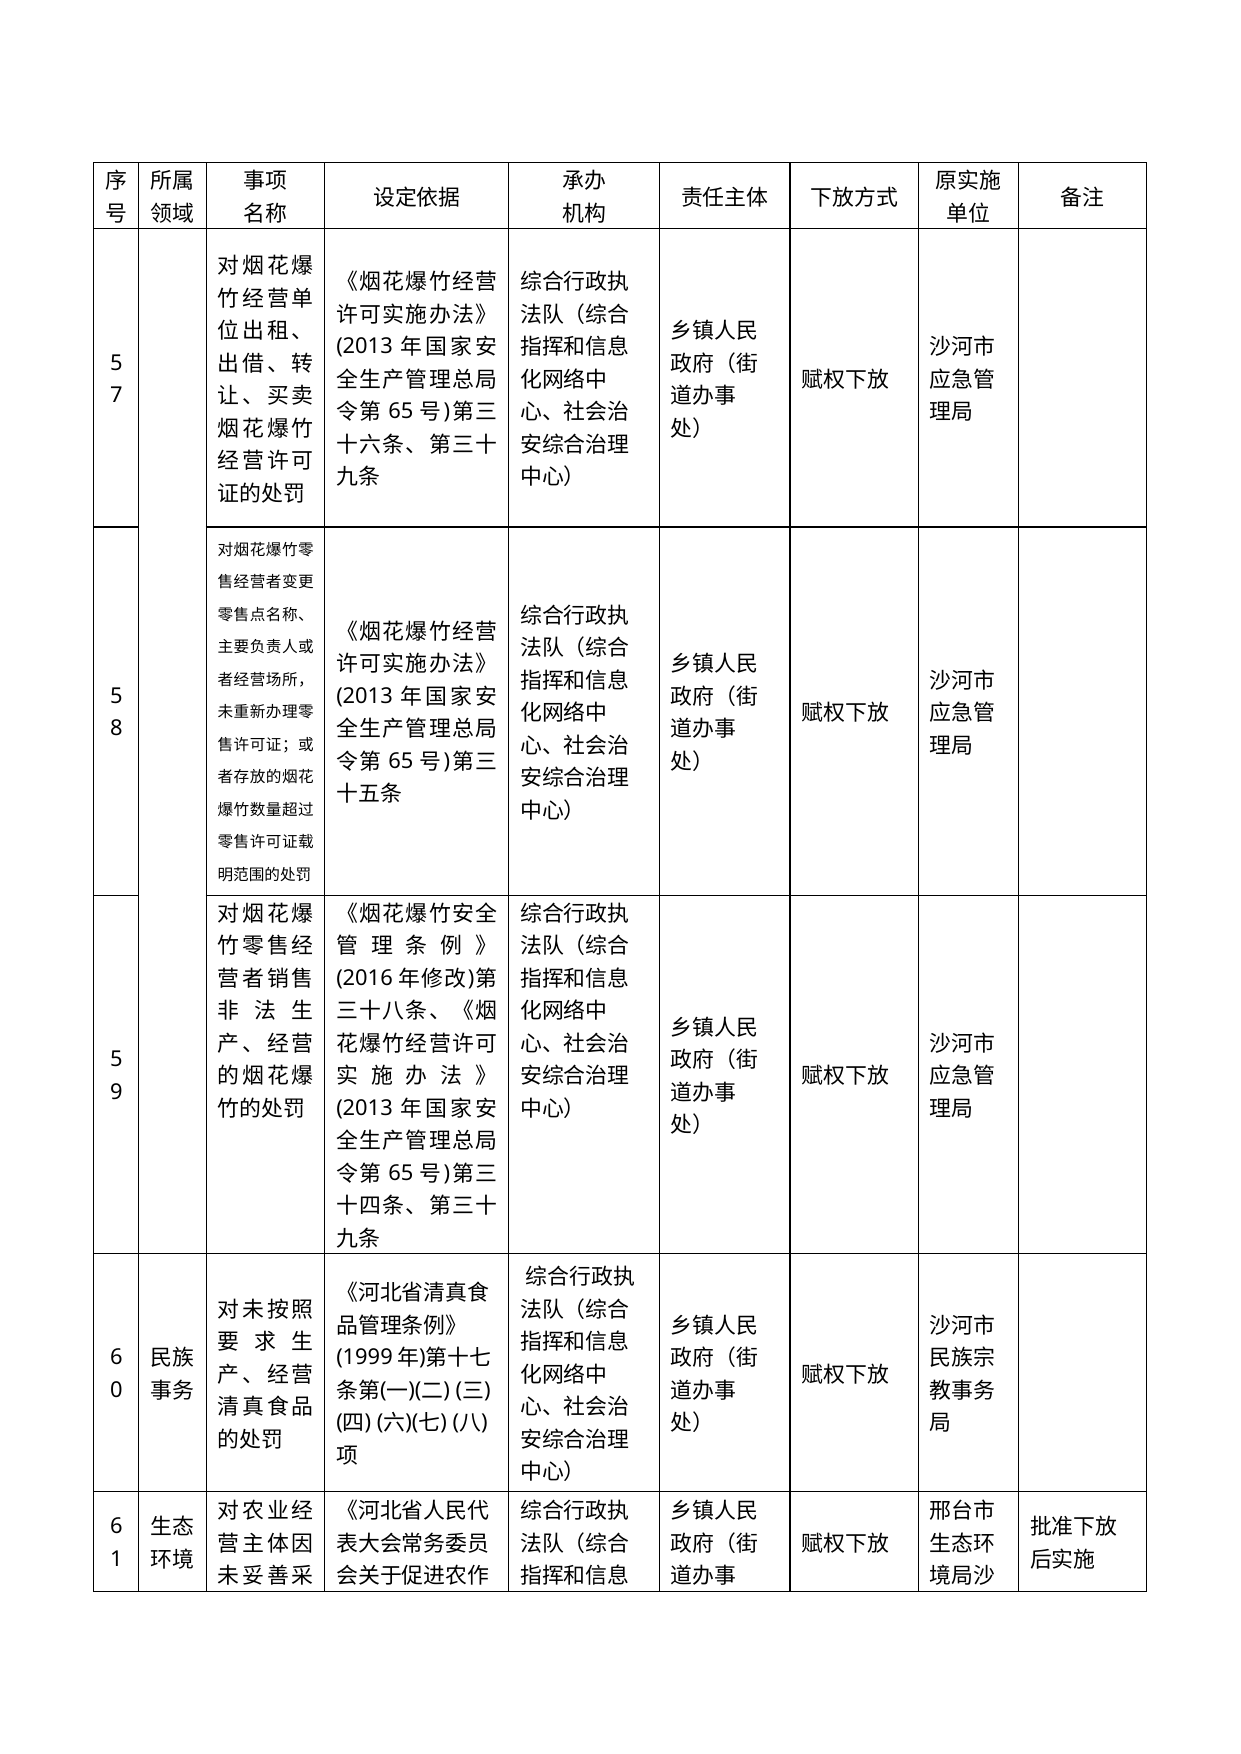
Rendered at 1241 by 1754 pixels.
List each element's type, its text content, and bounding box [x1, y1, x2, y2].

table_cell 60 [94, 1254, 138, 1491]
table_cell 沙河市民族宗教事务局 [919, 1254, 1018, 1491]
table_cell [1019, 528, 1146, 894]
table_cell 乡镇人民政府（街道办事处） [660, 1254, 789, 1491]
table_cell 综合行政执法队（综合指挥和信息化网络中心、社会治安综合治理中心） [509, 229, 659, 526]
table_cell 《烟花爆竹经营许可实施办法》(2013年国家安全生产管理总局令第65号)第三十六条、第三十九条 [325, 229, 508, 526]
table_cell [207, 1492, 324, 1591]
table_header 所属 领域 [139, 163, 206, 228]
table_cell 赋权下放 [791, 896, 918, 1253]
table_cell 沙河市应急管理局 [919, 896, 1018, 1253]
table_header 序号 [94, 163, 138, 228]
table_cell 综合行政执法队（综合指挥和信息化网络中心、社会治安综合治理中心） [509, 1492, 659, 1591]
table_cell 61 [94, 1492, 138, 1591]
table_header 原实施单位 [919, 163, 1018, 228]
table_header 备注 [1019, 163, 1146, 228]
table_cell 综合行政执法队（综合指挥和信息化网络中心、社会治安综合治理中心） [509, 896, 659, 1253]
table_cell [1019, 1254, 1146, 1491]
table_cell 57 [94, 229, 138, 526]
table_cell 《河北省清真食品管理条例》(1999年)第十七条第(一)(二) (三) (四) (六)(七) (八)项 [325, 1254, 508, 1491]
table_cell [1019, 896, 1146, 1253]
table_cell 乡镇人民政府（街道办事处） [660, 229, 789, 526]
table_cell 58 [94, 528, 138, 894]
table_header 责任主体 [660, 163, 789, 228]
table_cell 民族事务 [139, 1254, 206, 1491]
table_cell 沙河市应急管理局 [919, 229, 1018, 526]
table_cell 乡镇人民政府（街道办事处） [660, 528, 789, 894]
table_cell 综合行政执法队（综合指挥和信息化网络中心、社会治安综合治理中心） [509, 528, 659, 894]
table_cell 乡镇人民政府（街道办事处） [660, 896, 789, 1253]
table_cell 《烟花爆竹安全管理条例》(2016年修改)第三十八条、《烟花爆竹经营许可实施办法》(2013年国家安全生产管理总局令第65号)第三十四条、第三十九条 [325, 896, 508, 1253]
table_header 事项 名称 [207, 163, 324, 228]
table_cell 批准下放后实施 [1019, 1492, 1146, 1591]
table_cell 对烟花爆竹经营单位出租、出借、转让、买卖烟花爆竹经营许可证的处罚 [207, 229, 324, 526]
table_cell [1019, 229, 1146, 526]
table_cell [325, 1492, 508, 1591]
table_cell 赋权下放 [791, 528, 918, 894]
table_header 下放方式 [791, 163, 918, 228]
table_cell 赋权下放 [791, 1492, 918, 1591]
table_cell 沙河市应急管理局 [919, 528, 1018, 894]
table_cell 邢台市生态环境局沙河分局 [919, 1492, 1018, 1591]
table_cell 对未按照要求生产、经营清真食品的处罚 [207, 1254, 324, 1491]
table_cell 生态环境 [139, 1492, 206, 1591]
table_cell 《烟花爆竹经营许可实施办法》(2013年国家安全生产管理总局令第65号)第三十五条 [325, 528, 508, 894]
table_cell 赋权下放 [791, 229, 918, 526]
table_cell 综合行政执法队（综合指挥和信息化网络中心、社会治安综合治理中心） [509, 1254, 659, 1491]
table_cell 对烟花爆竹零售经营者销售非法生产、经营的烟花爆竹的处罚 [207, 896, 324, 1253]
table_cell 赋权下放 [791, 1254, 918, 1491]
table_cell 对烟花爆竹零售经营者变更零售点名称、主要负责人或者经营场所，未重新办理零售许可证；或者存放的烟花爆竹数量超过零售许可证载明范围的处罚 [207, 528, 324, 894]
table_cell 乡镇人民政府（街道办事处） [660, 1492, 789, 1591]
table_header 承办 机构 [509, 163, 659, 228]
table_header 设定依据 [325, 163, 508, 228]
table_cell 59 [94, 896, 138, 1253]
